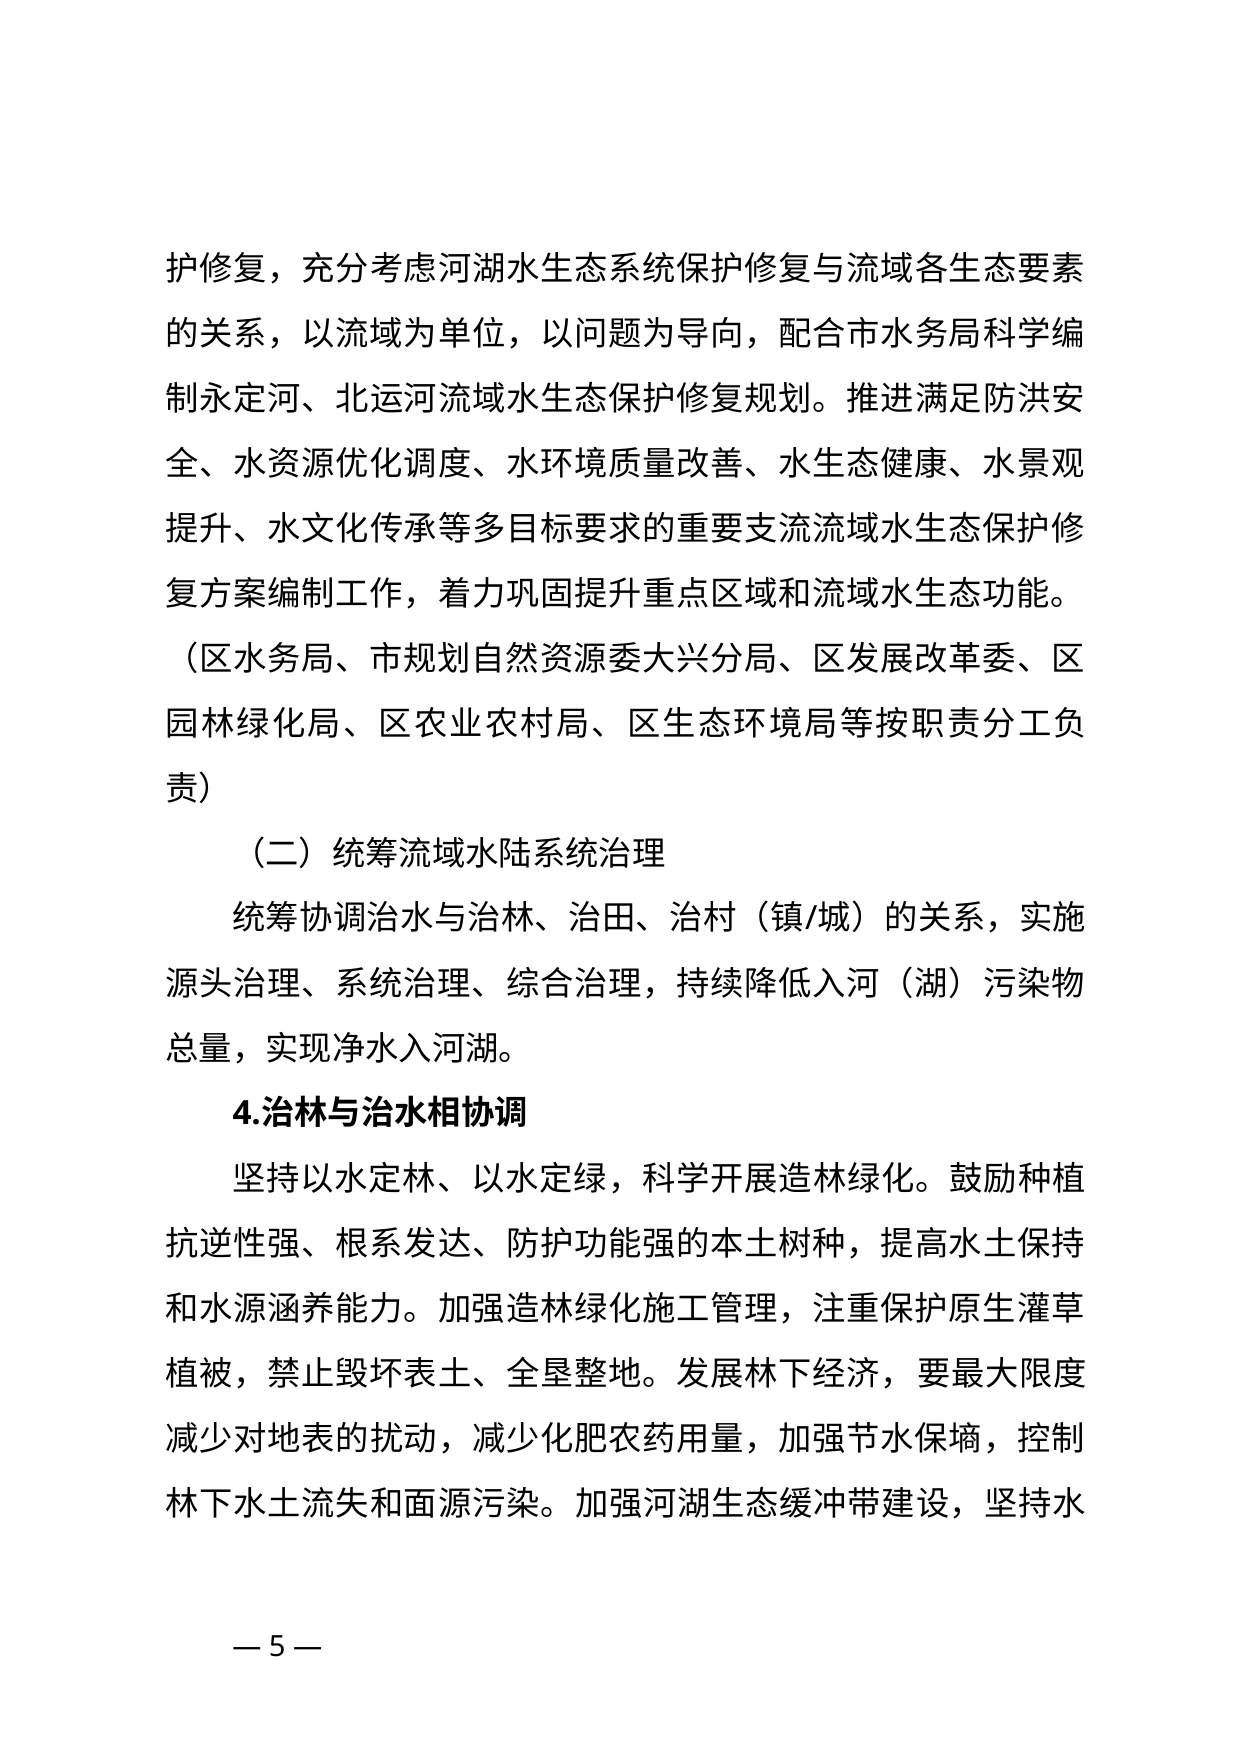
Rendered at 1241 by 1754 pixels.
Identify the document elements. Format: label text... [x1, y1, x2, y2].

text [165, 1143, 1087, 1533]
text 统筹协调治水与治林、治田、治村（镇/城）的关系，实施源头治理、系统治理、综合治理，持续降低入河（湖）污染物总量，实现净水入河湖。 [165, 883, 1087, 1078]
text 4.治林与治水相协调 [165, 1078, 1087, 1143]
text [165, 233, 1087, 818]
text （二）统筹流域水陆系统治理 [165, 818, 1087, 883]
